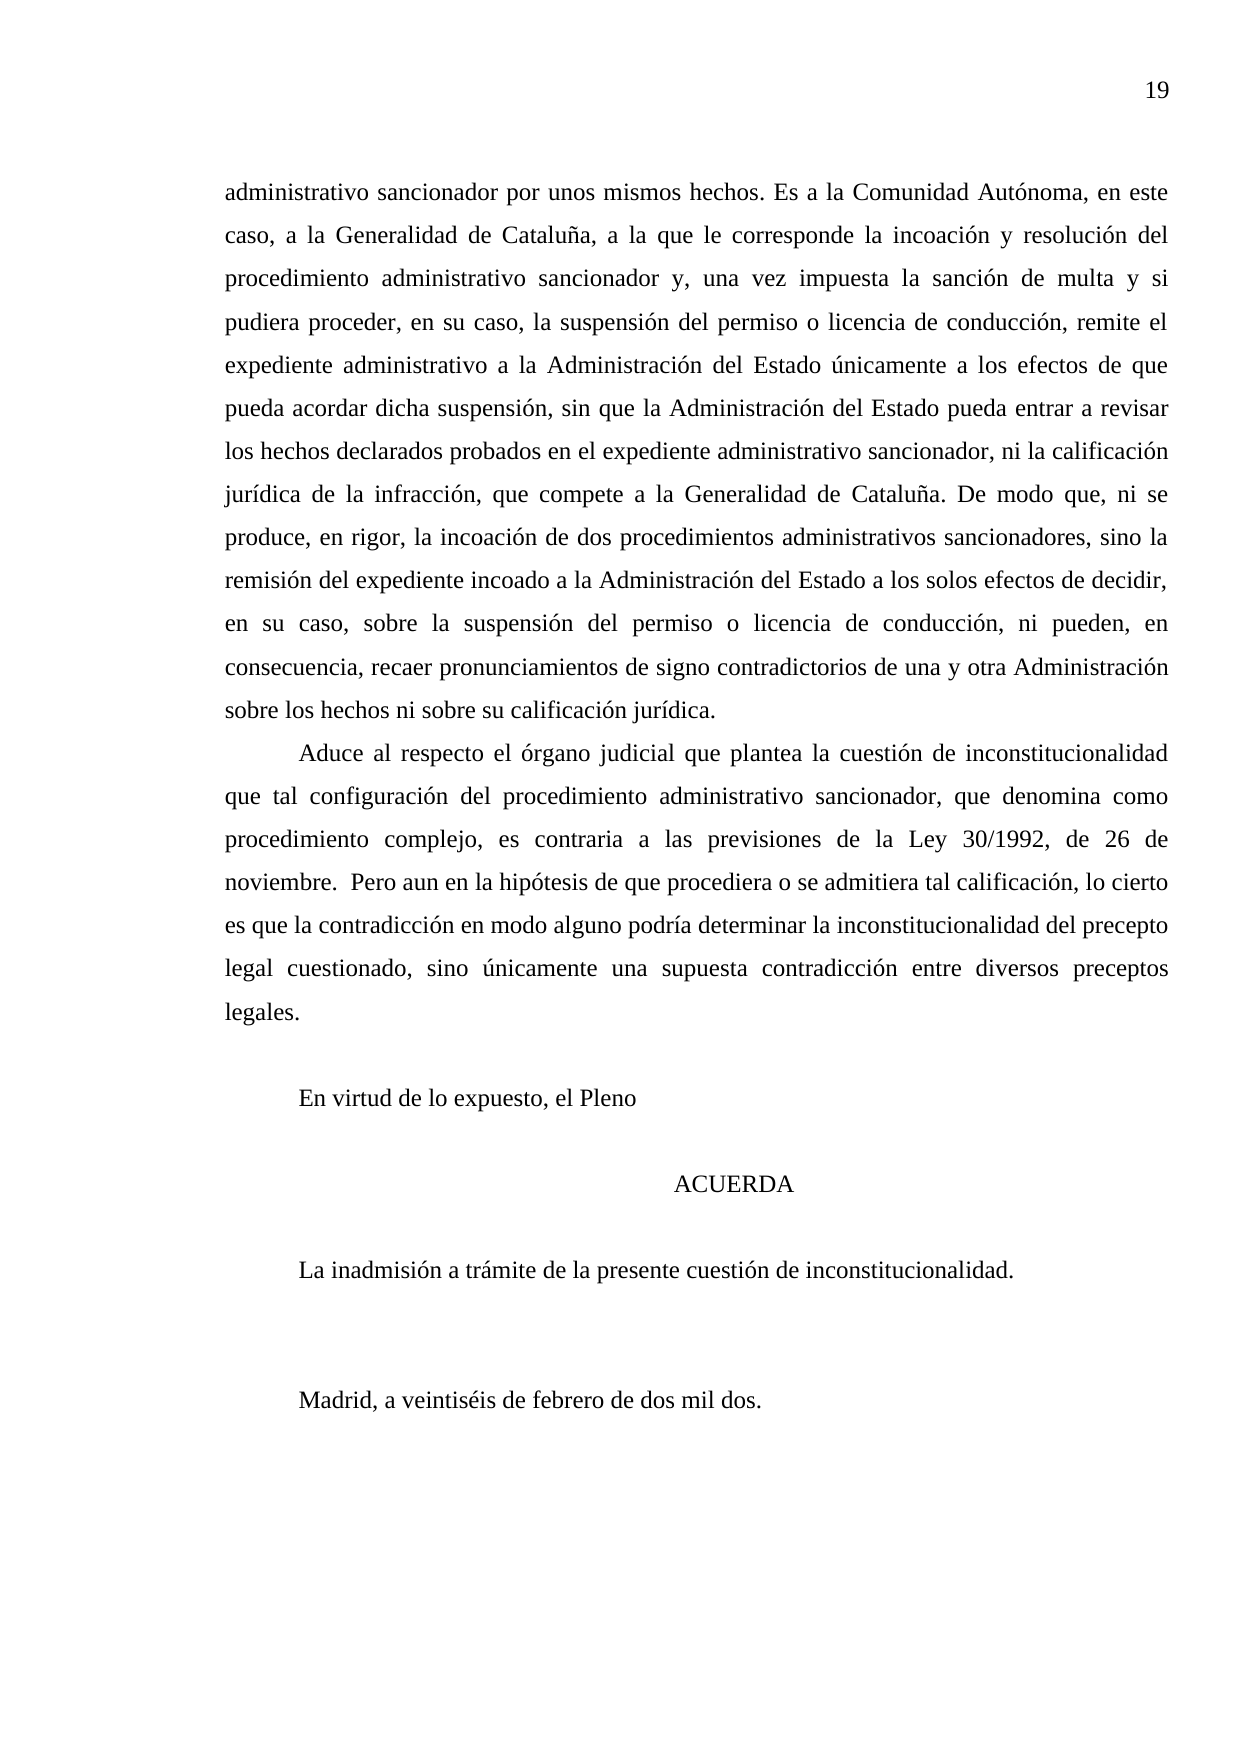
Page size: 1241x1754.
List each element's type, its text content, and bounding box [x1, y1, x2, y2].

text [224, 177, 1169, 723]
text En virtud de lo expuesto, el Pleno [224, 1083, 1169, 1112]
text Aduce al respecto el órgano judicial que plantea la cuestión de inconstitucionalidad que tal configuración del procedimiento administrativo sancionador, que denomina como procedimiento complejo, es contraria a las previsiones de la Ley 30/1992, de 26 de noviembre. Pero aun en la hipótesis de que procediera o se admitiera tal calificación, lo cierto es que la contradicción en modo alguno podría determinar la inconstitucionalidad del precepto legal cuestionado, sino únicamente una supuesta contradicción entre diversos preceptos legales. [224, 738, 1169, 1025]
text ACUERDA [224, 1169, 1169, 1198]
text Madrid, a veintiséis de febrero de dos mil dos. [224, 1385, 1169, 1413]
text La inadmisión a trámite de la presente cuestión de inconstitucionalidad. [224, 1255, 1169, 1284]
